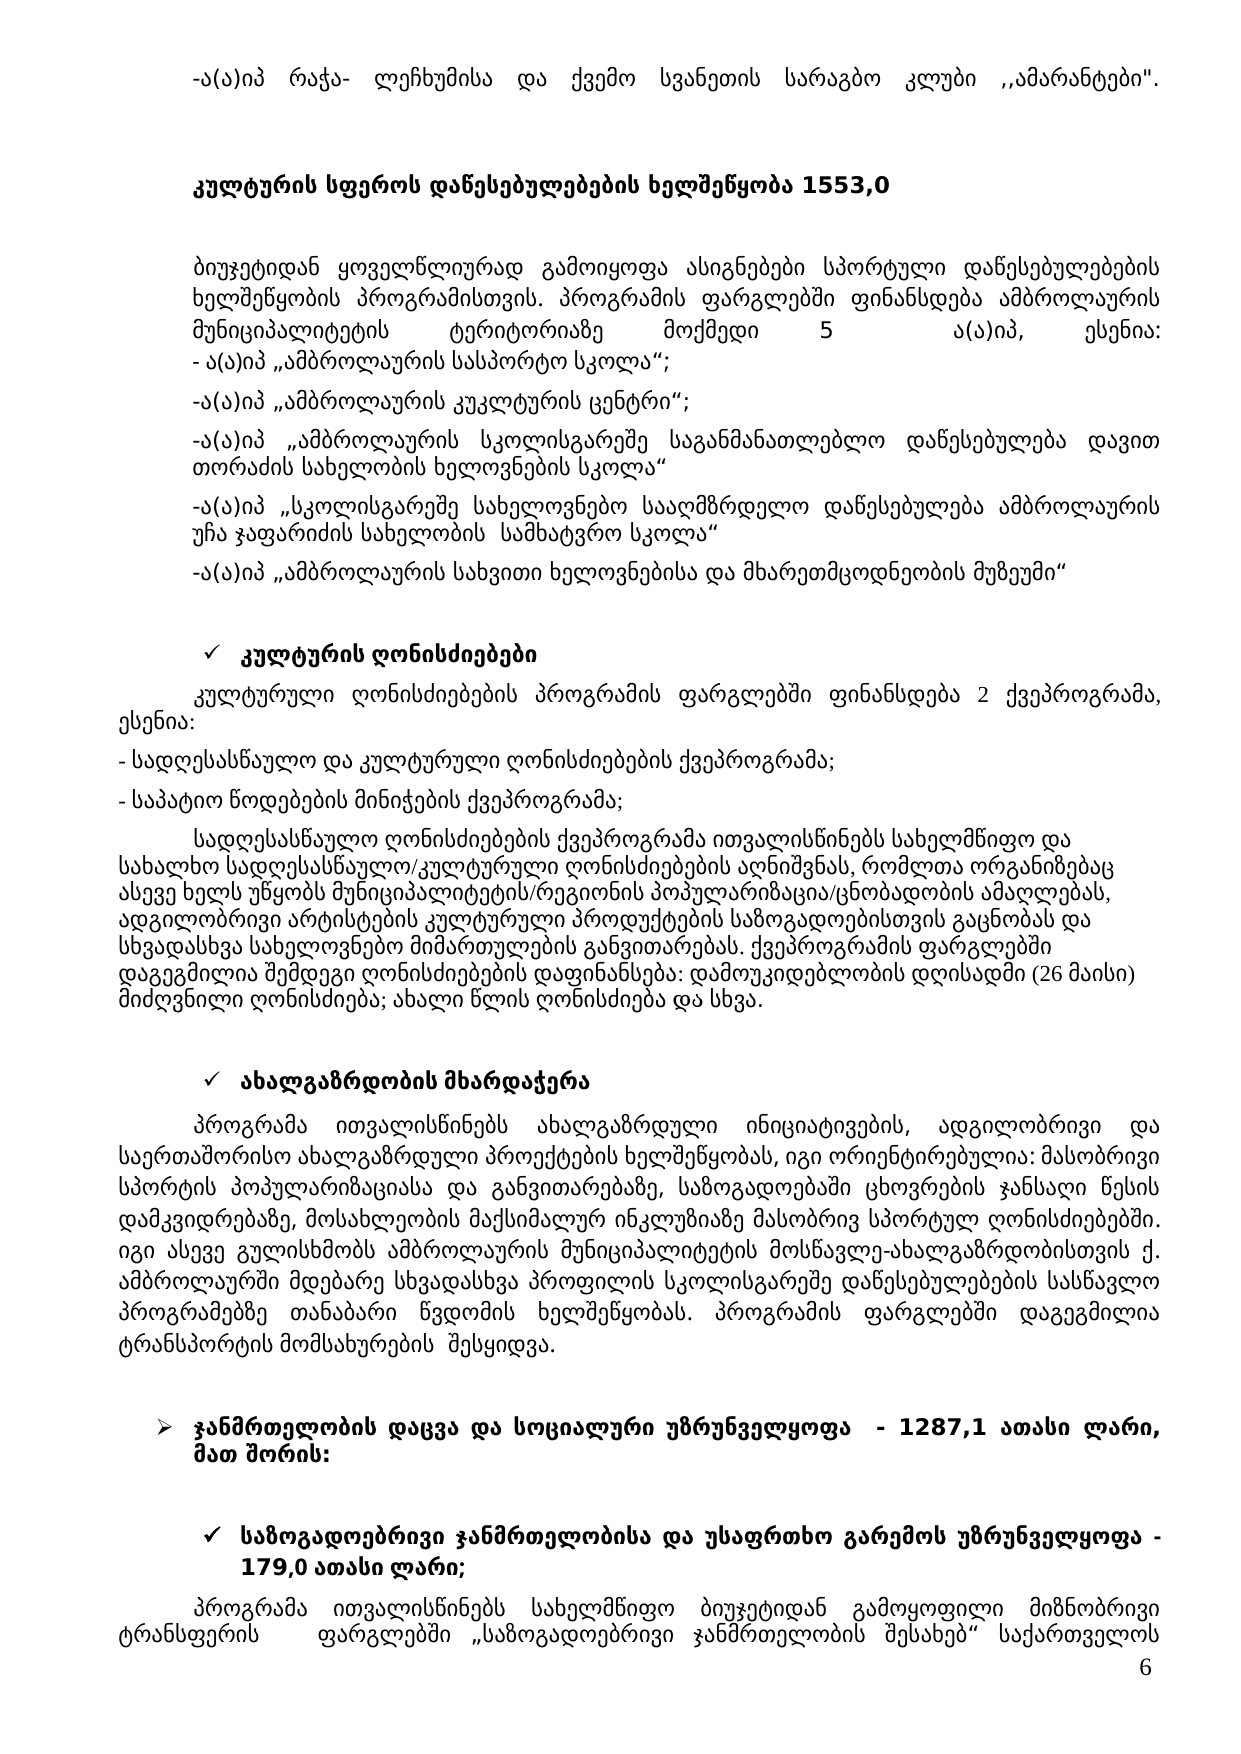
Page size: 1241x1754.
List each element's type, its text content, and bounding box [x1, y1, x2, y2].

text -ა(ა)იპ „ამბროლაურის სკოლისგარეშე საგანმანათლებლო დაწესებულება დავით თორაძის სახელობის ხელოვნების სკოლა“ [192, 428, 1161, 481]
list ჯანმრთელობის დაცვა და სოციალური უზრუნველყოფა - 1287,1 ათასი ლარი, მათ შორის: [156, 1410, 1161, 1468]
list კულტურის ღონისძიებები [202, 638, 1161, 669]
text პროგრამა ითვალისწინებს ახალგაზრდული ინიციატივების, ადგილობრივი და საერთაშორისო ახალგაზრდული პროექტების ხელშეწყობას, იგი ორიენტირებულია: მასობრივი სპორტის პოპულარიზაციასა და განვითარებაზე, საზოგადოებაში ცხოვრების ჯანსაღი წესის დამკვიდრებაზე, მოსახლეობის მაქსიმალურ ინკლუზიაზე მასობრივ სპორტულ ღონისძიებებში. იგი ასევე გულისხმობს ამბროლაურის მუნიციპალიტეტის მოსწავლე-ახალგაზრდობისთვის ქ. ამბროლაურში მდებარე სხვადასხვა პროფილის სკოლისგარეშე დაწესებულებების სასწავლო პროგრამებზე თანაბარი წვდომის ხელშეწყობას. პროგრამის ფარგლებში დაგეგმილია ტრანსპორტის მომსახურების შესყიდვა. [118, 1109, 1161, 1359]
text სადღესასწაულო ღონისძიებების ქვეპროგრამა ითვალისწინებს სახელმწიფო და სახალხო სადღესასწაულო/კულტურული ღონისძიებების აღნიშვნას, რომლთა ორგანიზებაც ასევე ხელს უწყობს მუნიციპალიტეტის/რეგიონის პოპულარიზაცია/ცნობადობის ამაღლებას, ადგილობრივი არტისტების კულტურული პროდუქტების საზოგადოებისთვის გაცნობას და სხვადასხვა სახელოვნებო მიმართულების განვითარებას. ქვეპროგრამის ფარგლებში დაგეგმილია შემდეგი ღონისძიებების დაფინანსება: დამოუკიდებლობის დღისადმი (26 მაისი) მიძღვნილი ღონისძიება; ახალი წლის ღონისძიება და სხვა. [118, 826, 1161, 1013]
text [118, 1595, 1161, 1648]
text - სადღესასწაულო და კულტურული ღონისძიებების ქვეპროგრამა; [118, 747, 1161, 774]
list საზოგადოებრივი ჯანმრთელობისა და უსაფრთხო გარემოს უზრუნველყოფა - 179,0 ათასი ლარი; [202, 1520, 1161, 1582]
text ბიუჯეტიდან ყოველწლიურად გამოიყოფა ასიგნებები სპორტული დაწესებულებების ხელშეწყობის პროგრამისთვის. პროგრამის ფარგლებში ფინანსდება ამბროლაურის მუნიციპალიტეტის ტერიტორიაზე მოქმედი 5 ა(ა)იპ, ესენია: - ა(ა)იპ „ამბროლაურის სასპორტო სკოლა“; [192, 251, 1161, 376]
text -ა(ა)იპ „ამბროლაურის კუკლტურის ცენტრი“; [192, 388, 1161, 415]
text კულტურული ღონისძიებების პროგრამის ფარგლებში ფინანსდება 2 ქვეპროგრამა, ესენია: [118, 681, 1161, 735]
text -ა(ა)იპ „სკოლისგარეშე სახელოვნებო სააღმზრდელო დაწესებულება ამბროლაურის უჩა ჯაფარიძის სახელობის სამხატვრო სკოლა“ [192, 493, 1161, 547]
text კულტურის სფეროს დაწესებულებების ხელშეწყობა 1553,0 [192, 173, 1161, 199]
text - საპატიო წოდებების მინიჭების ქვეპროგრამა; [118, 787, 1161, 813]
text -ა(ა)იპ „ამბროლაურის სახვითი ხელოვნებისა და მხარეთმცოდნეობის მუზეუმი“ [192, 559, 1161, 586]
text -ა(ა)იპ რაჭა- ლეჩხუმისა და ქვემო სვანეთის სარაგბო კლუბი ,,ამარანტები". [192, 66, 1161, 121]
list ახალგაზრდობის მხარდაჭერა [202, 1065, 1161, 1096]
